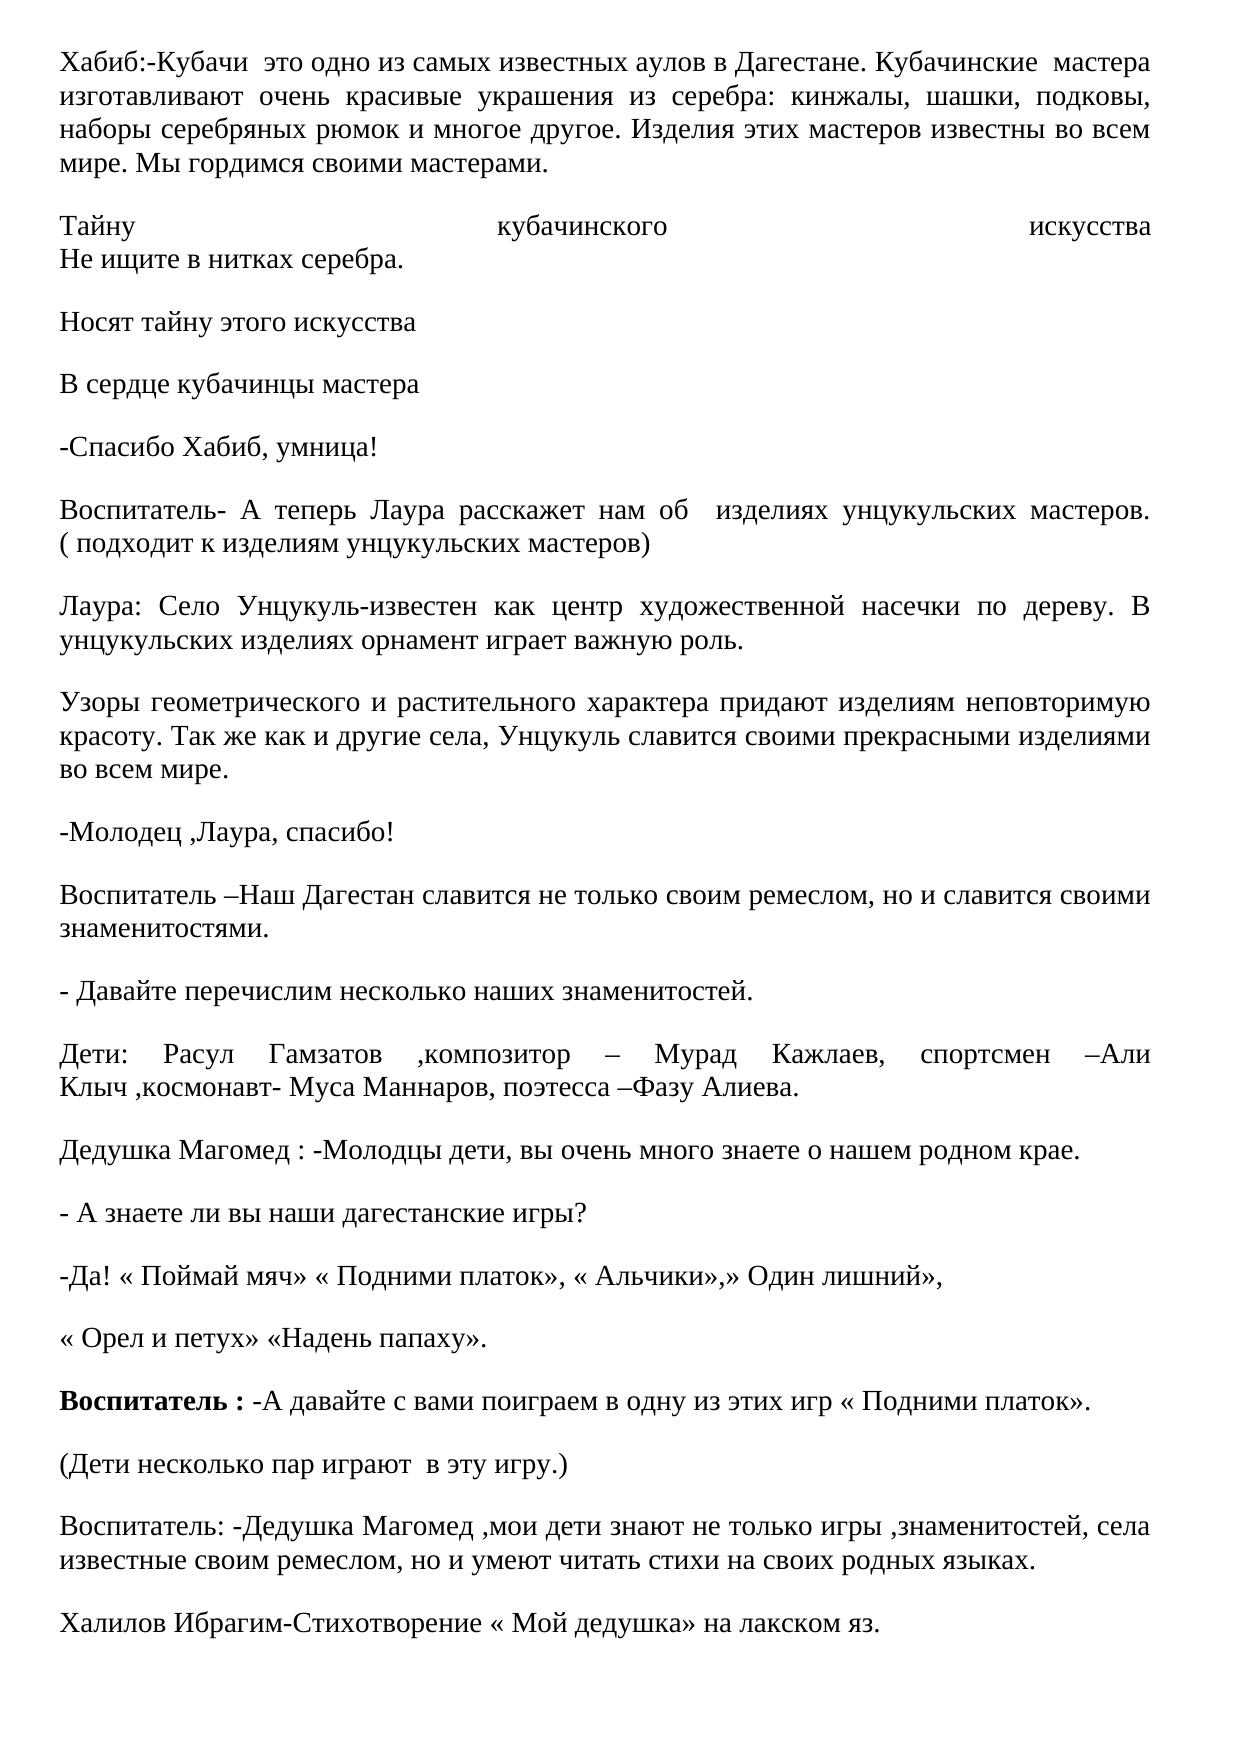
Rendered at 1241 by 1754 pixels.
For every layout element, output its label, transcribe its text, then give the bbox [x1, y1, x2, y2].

text В сердце кубачинцы мастера [59, 367, 1152, 400]
text Лаура: Село Унцукуль-известен как центр художественной насечки по дереву. В унцукульских изделиях орнамент играет важную роль. [59, 588, 1152, 655]
text Воспитатель: -Дедушка Магомед ,мои дети знают не только игры ,знаменитостей, села известные своим ремеслом, но и умеют читать стихи на своих родных языках. [59, 1508, 1152, 1576]
text (Дети несколько пар играют в эту игру.) [59, 1446, 1152, 1479]
text Воспитатель –Наш Дагестан славится не только своим ремеслом, но и славится своими знаменитостями. [59, 877, 1152, 944]
text - Давайте перечислим несколько наших знаменитостей. [59, 973, 1152, 1007]
text -Спасибо Хабиб, умница! [59, 429, 1152, 463]
text - А знаете ли вы наши дагестанские игры? [59, 1195, 1152, 1228]
text Узоры геометрического и растительного характера придают изделиям неповторимую красоту. Так же как и другие села, Унцукуль славится своими прекрасными изделиями во всем мире. [59, 684, 1152, 785]
text -Молодец ,Лаура, спасибо! [59, 814, 1152, 848]
text -Да! « Поймай мяч» « Подними платок», « Альчики»,» Один лишний», [59, 1258, 1152, 1291]
text Халилов Ибрагим-Стихотворение « Мой дедушка» на лакском яз. [59, 1605, 1152, 1638]
text « Орел и петух» «Надень папаху». [59, 1320, 1152, 1354]
text Носят тайну этого искусства [59, 304, 1152, 337]
text Дедушка Магомед : -Молодцы дети, вы очень много знаете о нашем родном крае. [59, 1132, 1152, 1166]
text Дети: Расул Гамзатов ,композитор – Мурад Кажлаев, спортсмен –Али Клыч ,космонавт- Муса Маннаров, поэтесса –Фазу Алиева. [59, 1036, 1152, 1103]
text Воспитатель : -А давайте с вами поиграем в одну из этих игр « Подними платок». [59, 1383, 1152, 1417]
text Воспитатель- А теперь Лаура расскажет нам об изделиях унцукульских мастеров. ( подходит к изделиям унцукульских мастеров) [59, 492, 1152, 559]
text Хабиб:-Кубачи это одно из самых известных аулов в Дагестане. Кубачинские мастера изготавливают очень красивые украшения из серебра: кинжалы, шашки, подковы, наборы серебряных рюмок и многое другое. Изделия этих мастеров известны во всем мире. Мы гордимся своими мастерами. [59, 44, 1152, 178]
text Тайну кубачинского искусства Не ищите в нитках серебра. [59, 208, 1152, 275]
